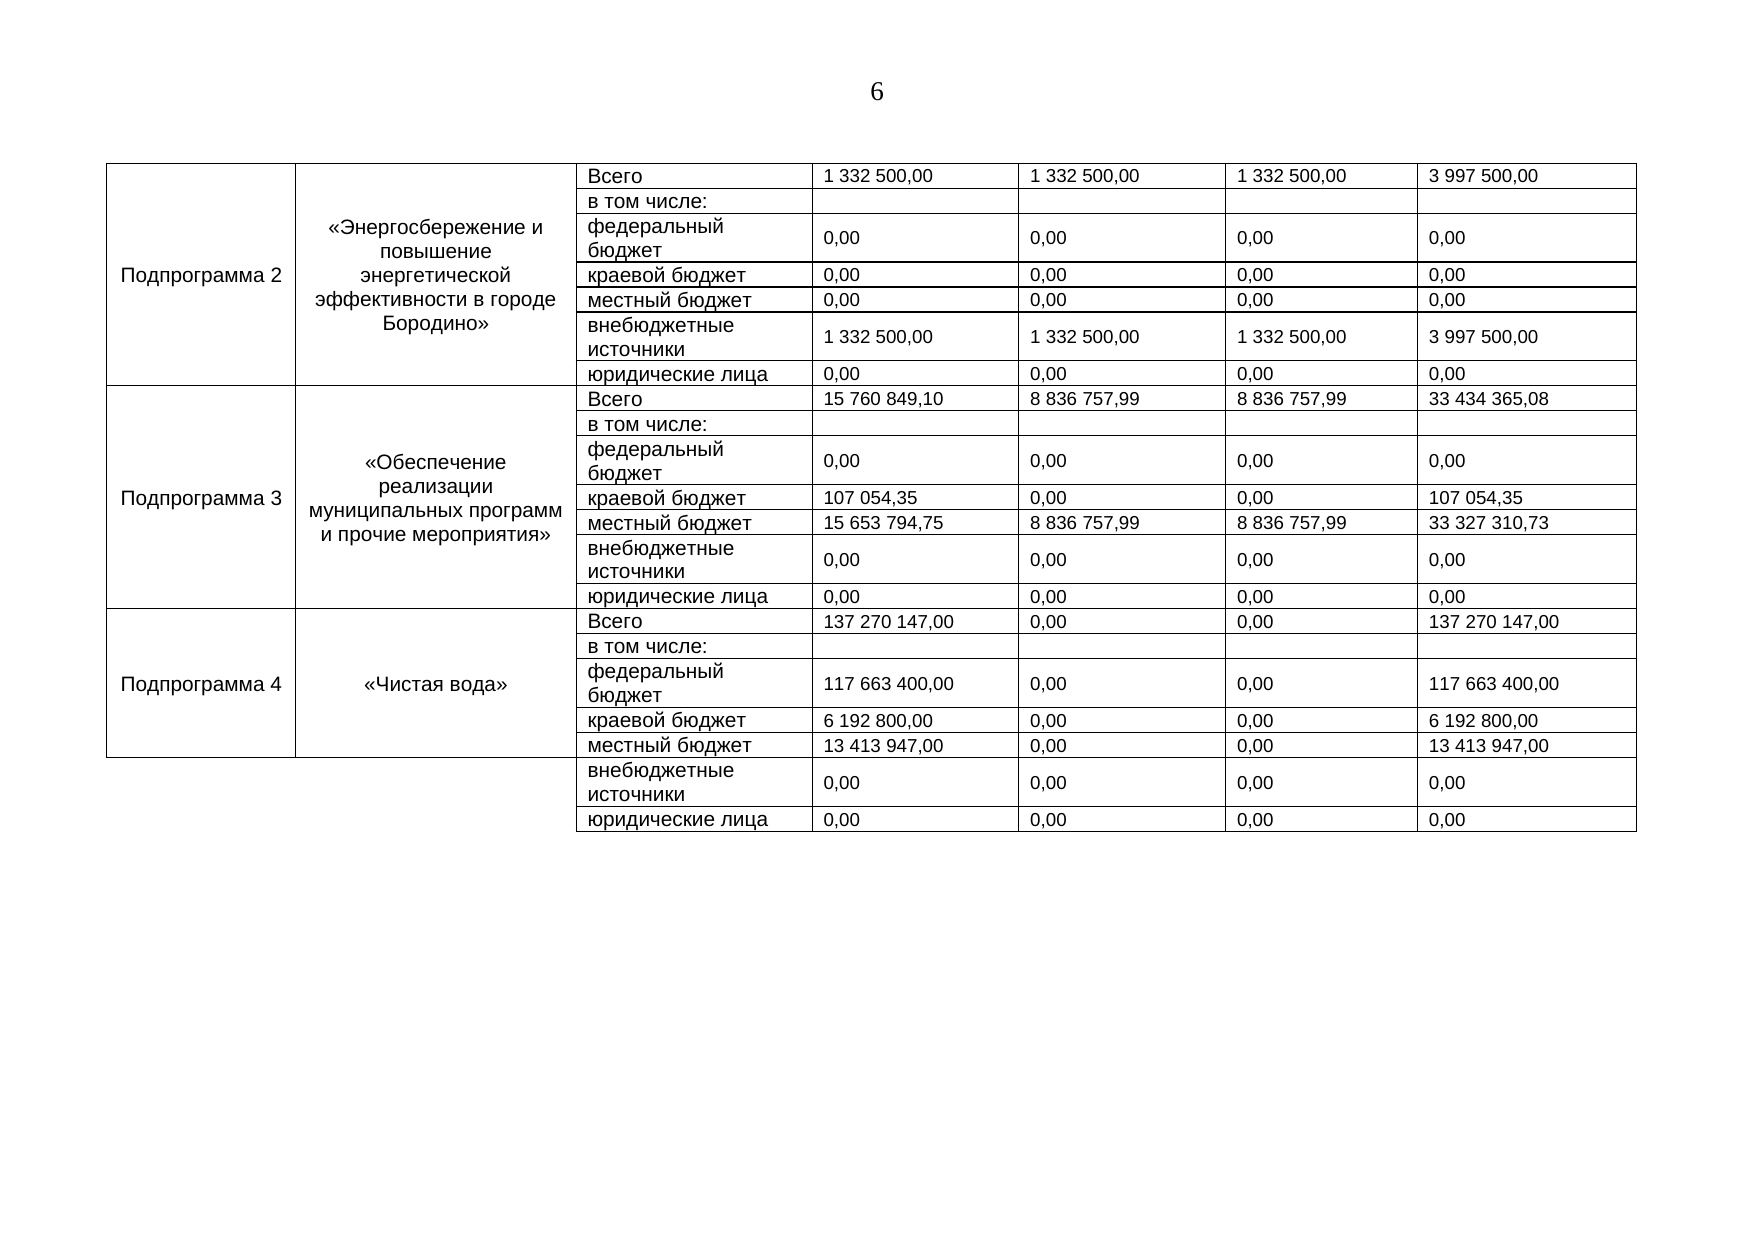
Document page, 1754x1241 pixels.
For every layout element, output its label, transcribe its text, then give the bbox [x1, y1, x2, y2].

table_cell [1019, 189, 1225, 212]
table_cell 15 760 849,10 [813, 386, 1018, 410]
table_cell 0,00 [1019, 584, 1225, 608]
table_cell 0,00 [1226, 535, 1417, 583]
table_cell 0,00 [1019, 733, 1225, 757]
table_cell 0,00 [1019, 609, 1225, 633]
table_cell 0,00 [1418, 807, 1636, 831]
table_cell юридические лица [577, 584, 812, 608]
table_cell 13 413 947,00 [1418, 733, 1636, 757]
table_cell [1226, 634, 1417, 658]
table_cell 8 836 757,99 [1019, 386, 1225, 410]
table_cell 0,00 [1226, 733, 1417, 757]
table_cell [1418, 411, 1636, 435]
table_cell 0,00 [1418, 535, 1636, 583]
table_cell 1 332 500,00 [1226, 164, 1417, 187]
table_cell 137 270 147,00 [1418, 609, 1636, 633]
table_cell местный бюджет [577, 733, 812, 757]
table_cell [1226, 189, 1417, 212]
table_cell Подпрограмма 2 [107, 164, 295, 385]
table_cell 0,00 [1418, 288, 1636, 311]
table_cell 8 836 757,99 [1226, 510, 1417, 534]
table_cell 0,00 [1019, 758, 1225, 806]
table_cell внебюджетные источники [577, 313, 812, 360]
table_cell 0,00 [1019, 214, 1225, 261]
table_cell 107 054,35 [813, 485, 1018, 509]
table_cell 8 836 757,99 [1226, 386, 1417, 410]
table_cell 0,00 [1418, 361, 1636, 385]
table_cell [813, 189, 1018, 212]
table_cell 0,00 [1019, 659, 1225, 707]
table_cell 0,00 [1019, 288, 1225, 311]
table_cell 0,00 [1418, 758, 1636, 806]
table_cell 0,00 [1418, 436, 1636, 484]
table_cell 0,00 [1418, 263, 1636, 286]
table_cell 0,00 [1226, 214, 1417, 261]
table_cell 117 663 400,00 [1418, 659, 1636, 707]
table_cell 1 332 500,00 [813, 313, 1018, 360]
table_cell 1 332 500,00 [1019, 313, 1225, 360]
table_cell 0,00 [813, 288, 1018, 311]
table_cell 6 192 800,00 [1418, 708, 1636, 732]
table_cell 0,00 [813, 758, 1018, 806]
table_cell 0,00 [1019, 263, 1225, 286]
table_cell 0,00 [1226, 436, 1417, 484]
table_cell 3 997 500,00 [1418, 164, 1636, 187]
table_cell 8 836 757,99 [1019, 510, 1225, 534]
table_cell 0,00 [1418, 214, 1636, 261]
table_cell [1418, 189, 1636, 212]
table_cell 0,00 [813, 436, 1018, 484]
table_cell 0,00 [1226, 584, 1417, 608]
table_cell [1226, 411, 1417, 435]
table_cell 0,00 [1226, 263, 1417, 286]
table_cell 0,00 [1019, 361, 1225, 385]
table_cell 0,00 [1226, 758, 1417, 806]
table_cell федеральный бюджет [577, 214, 812, 261]
table_cell федеральный бюджет [577, 659, 812, 707]
table_cell «Чистая вода» [296, 609, 576, 757]
table_cell Всего [577, 386, 812, 410]
table_cell 137 270 147,00 [813, 609, 1018, 633]
table_cell краевой бюджет [577, 263, 812, 286]
table_cell юридические лица [577, 807, 812, 831]
table_cell 6 192 800,00 [813, 708, 1018, 732]
table_cell внебюджетные источники [577, 758, 812, 806]
table_cell [813, 634, 1018, 658]
table_cell 0,00 [1226, 288, 1417, 311]
table_cell 0,00 [1019, 708, 1225, 732]
table_cell «Энергосбережение и повышение энергетической эффективности в городе Бородино» [296, 164, 576, 385]
table_cell 0,00 [813, 535, 1018, 583]
table_cell 0,00 [1019, 436, 1225, 484]
table_cell в том числе: [577, 634, 812, 658]
table_cell «Обеспечение реализации муниципальных программ и прочие мероприятия» [296, 386, 576, 608]
table_cell 0,00 [1019, 485, 1225, 509]
table_cell Всего [577, 164, 812, 187]
table_cell местный бюджет [577, 288, 812, 311]
table_cell Всего [577, 609, 812, 633]
table_cell 0,00 [1226, 659, 1417, 707]
table_cell 0,00 [813, 584, 1018, 608]
table_cell юридические лица [577, 361, 812, 385]
table_cell [1019, 411, 1225, 435]
table_cell 0,00 [813, 807, 1018, 831]
table_cell федеральный бюджет [577, 436, 812, 484]
table_cell 15 653 794,75 [813, 510, 1018, 534]
table_cell краевой бюджет [577, 485, 812, 509]
table_cell Подпрограмма 3 [107, 386, 295, 608]
table_cell 0,00 [813, 361, 1018, 385]
table_cell 1 332 500,00 [813, 164, 1018, 187]
table_cell краевой бюджет [577, 708, 812, 732]
table_cell 107 054,35 [1418, 485, 1636, 509]
table_cell 13 413 947,00 [813, 733, 1018, 757]
table_cell внебюджетные источники [577, 535, 812, 583]
table_cell 0,00 [1226, 361, 1417, 385]
table_cell 1 332 500,00 [1019, 164, 1225, 187]
table_cell в том числе: [577, 189, 812, 212]
table_cell 33 434 365,08 [1418, 386, 1636, 410]
table_cell [1019, 634, 1225, 658]
table_cell 0,00 [1019, 807, 1225, 831]
table_cell 0,00 [1418, 584, 1636, 608]
table_cell 0,00 [1226, 609, 1417, 633]
table_cell 1 332 500,00 [1226, 313, 1417, 360]
table_cell 0,00 [1226, 485, 1417, 509]
table_cell 33 327 310,73 [1418, 510, 1636, 534]
table_cell 0,00 [813, 263, 1018, 286]
table_cell [1418, 634, 1636, 658]
table_cell Подпрограмма 4 [107, 609, 295, 757]
table_cell [813, 411, 1018, 435]
table_cell 0,00 [1019, 535, 1225, 583]
table_cell 0,00 [813, 214, 1018, 261]
table_cell 117 663 400,00 [813, 659, 1018, 707]
table_cell 0,00 [1226, 807, 1417, 831]
table_cell 0,00 [1226, 708, 1417, 732]
table_cell 3 997 500,00 [1418, 313, 1636, 360]
table_cell в том числе: [577, 411, 812, 435]
table_cell местный бюджет [577, 510, 812, 534]
